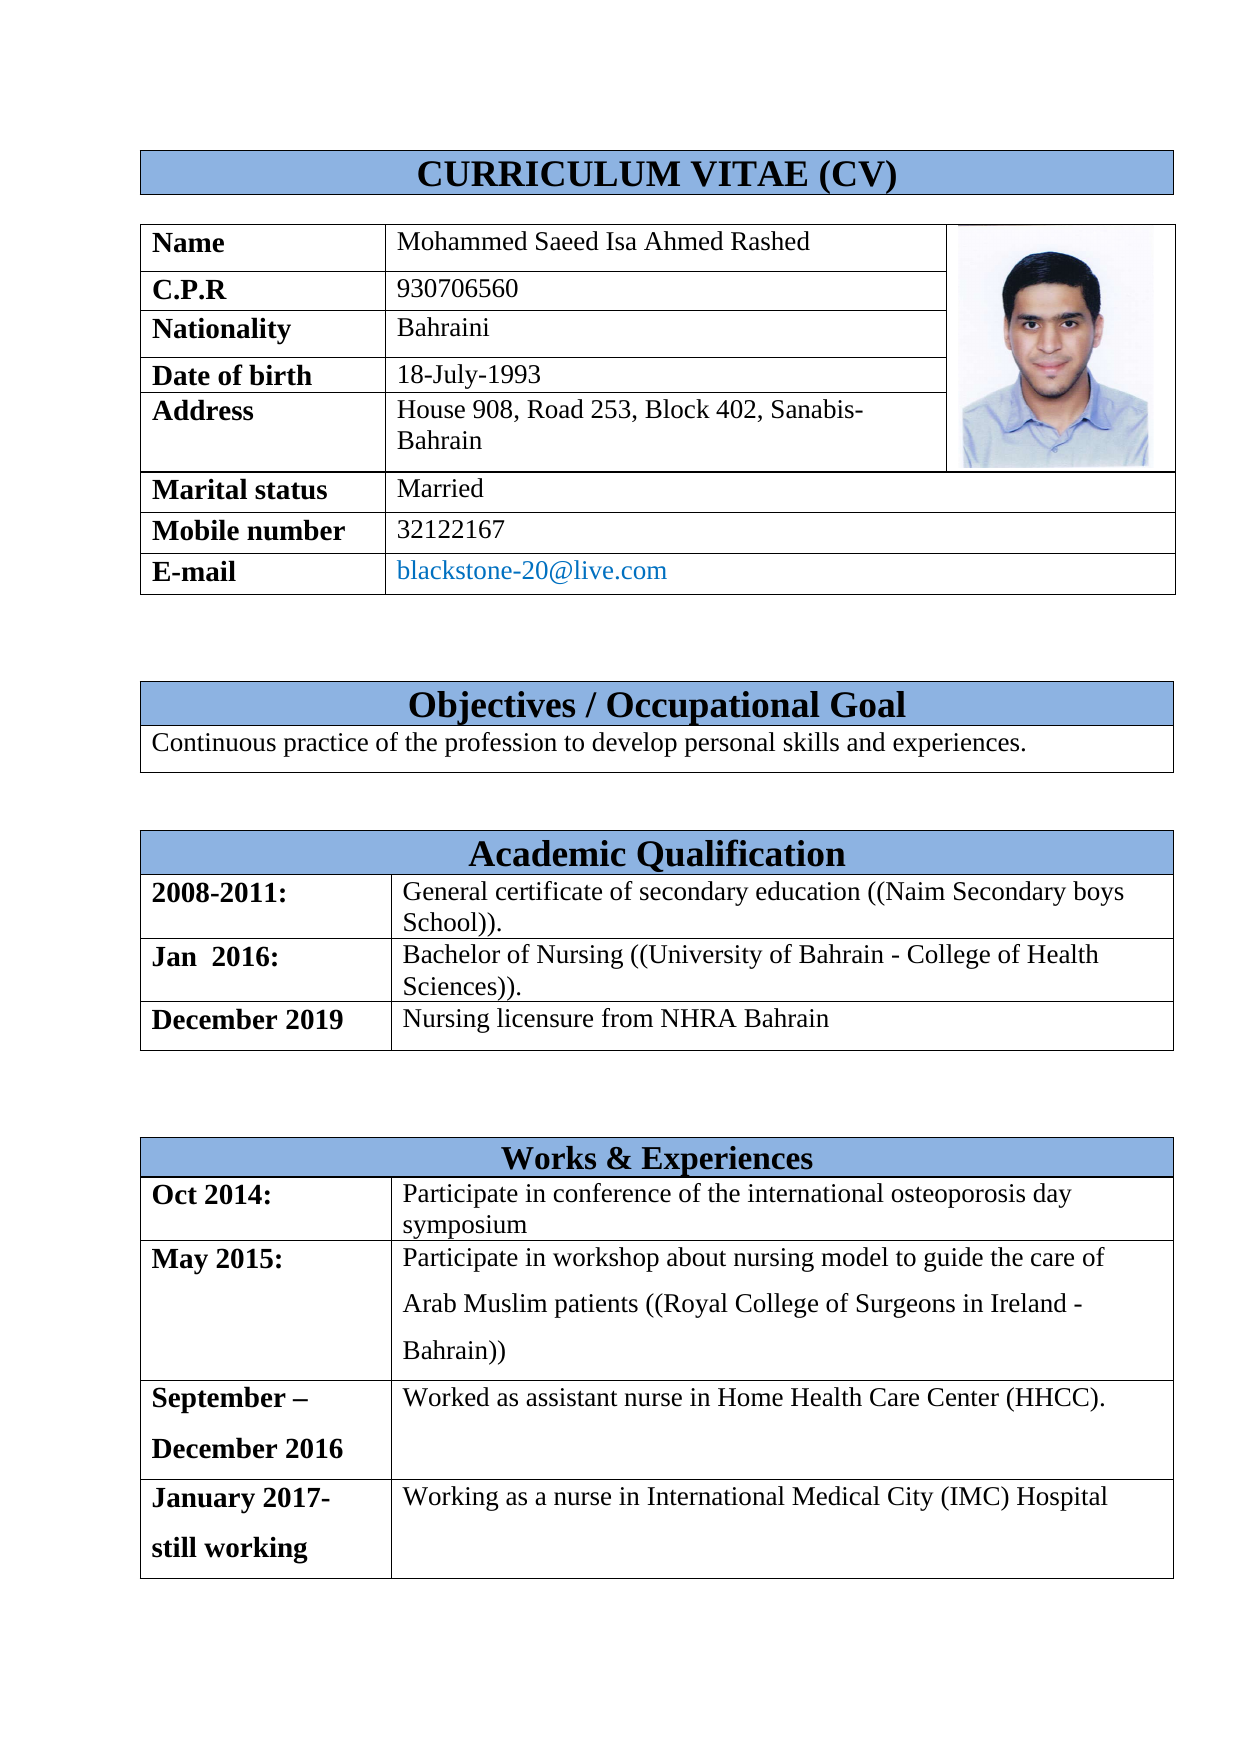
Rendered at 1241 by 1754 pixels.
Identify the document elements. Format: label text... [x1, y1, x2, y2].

table_cell 32122167 [386, 513, 1175, 553]
table_cell Oct 2014: [141, 1178, 391, 1240]
table_cell Jan 2016: [141, 939, 391, 1001]
table_cell Continuous practice of the profession to develop personal skills and experiences. [141, 726, 1173, 772]
picture [958, 225, 1154, 468]
table_cell Bachelor of Nursing ((University of Bahrain - College of Health Sciences)). [392, 939, 1173, 1001]
table_cell Nationality [141, 311, 385, 357]
table_cell House 908, Road 253, Block 402, Sanabis-Bahrain [386, 393, 946, 471]
table_cell 18-July-1993 [386, 358, 946, 392]
table_cell Participate in conference of the international osteoporosis day symposium [392, 1178, 1173, 1240]
table_cell Date of birth [141, 358, 385, 392]
table_cell E-mail [141, 554, 385, 594]
table_cell Bahraini [386, 311, 946, 357]
table_cell Worked as assistant nurse in Home Health Care Center (HHCC). [392, 1381, 1173, 1479]
table_cell Working as a nurse in International Medical City (IMC) Hospital [392, 1480, 1173, 1578]
table_header Works & Experiences [141, 1138, 1173, 1176]
table_header Name [141, 225, 385, 271]
table_cell September – December 2016 [141, 1381, 391, 1479]
table_cell January 2017- still working [141, 1480, 391, 1578]
table_header CURRICULUM VITAE (CV) [141, 151, 1173, 194]
table_cell May 2015: [141, 1241, 391, 1379]
table_cell C.P.R [141, 272, 385, 310]
table_cell General certificate of secondary education ((Naim Secondary boys School)). [392, 875, 1173, 938]
table_header Mohammed Saeed Isa Ahmed Rashed [386, 225, 946, 271]
table_header [947, 225, 1175, 471]
table_cell Participate in workshop about nursing model to guide the care of Arab Muslim patients ((Royal College of Surgeons in Ireland -Bahrain)) [392, 1241, 1173, 1379]
table_cell 930706560 [386, 272, 946, 310]
table_cell Married [386, 473, 1175, 512]
table_header Academic Qualification [141, 831, 1173, 874]
table_cell December 2019 [141, 1002, 391, 1050]
table_cell Nursing licensure from NHRA Bahrain [392, 1002, 1173, 1050]
table_cell Marital status [141, 473, 385, 512]
table_cell Address [141, 393, 385, 471]
table_header Objectives / Occupational Goal [141, 682, 1173, 725]
table_cell blackstone-20@live.com [386, 554, 1175, 594]
table_cell 2008-2011: [141, 875, 391, 938]
table_cell Mobile number [141, 513, 385, 553]
